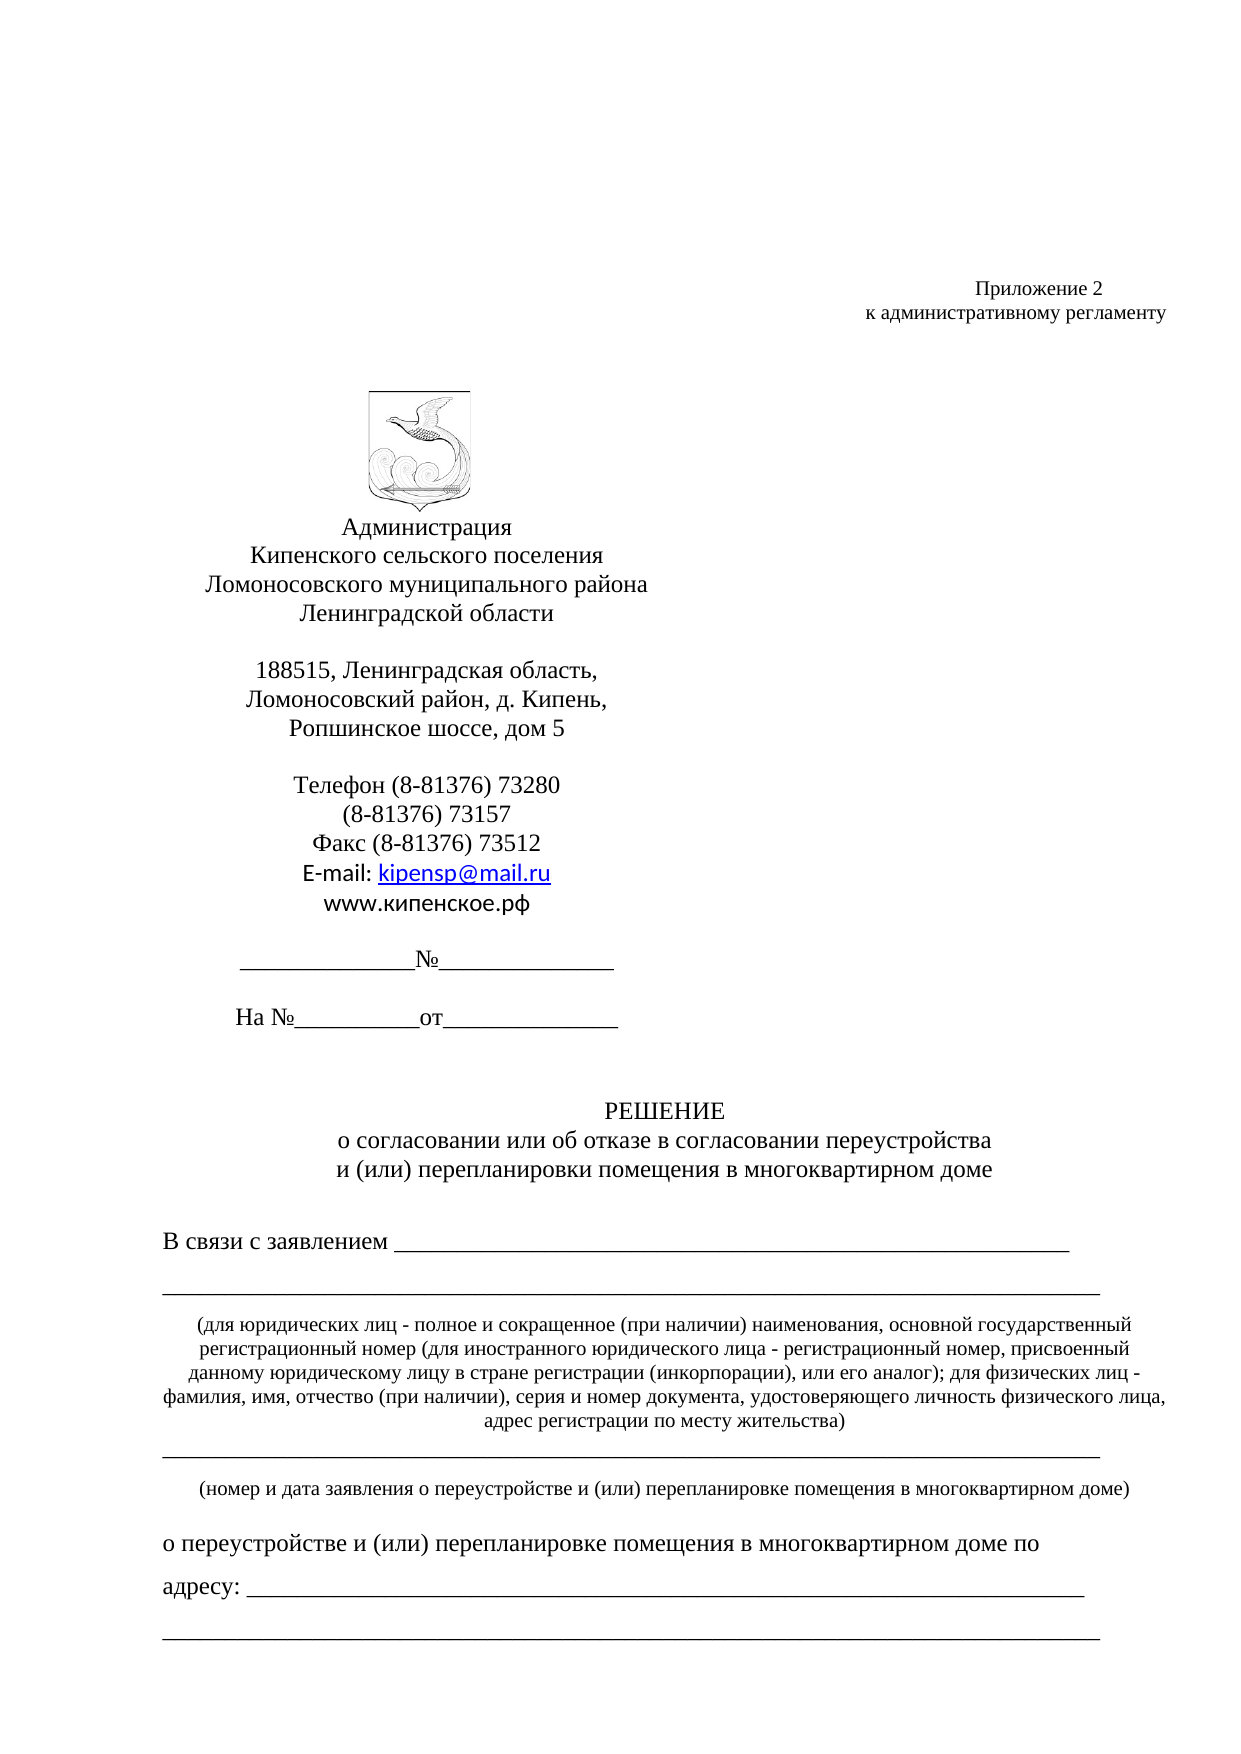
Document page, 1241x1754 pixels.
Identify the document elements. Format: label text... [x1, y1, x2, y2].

picture [368, 391, 470, 512]
subtitle В связи с заявлением ______________________________________________________ [162, 1226, 1167, 1254]
subtitle (для юридических лиц - полное и сокращенное (при наличии) наименования, основной государственный регистрационный номер (для иностранного юридического лица - регистрационный номер, присвоенный данному юридическому лицу в стране регистрации (инкорпорации), или его аналог); для физических лиц - фамилия, имя, отчество (при наличии), серия и номер документа, удостоверяющего личность физического лица, адрес регистрации по месту жительства) [162, 1312, 1167, 1432]
subtitle адресу: ___________________________________________________________________ [162, 1571, 1167, 1600]
subtitle ___________________________________________________________________________ [162, 1614, 1167, 1643]
subtitle о согласовании или об отказе в согласовании переустройства [162, 1125, 1167, 1154]
subtitle (номер и дата заявления о переустройстве и (или) перепланировке помещения в многоквартирном доме) [162, 1475, 1167, 1499]
text Приложение 2 [162, 276, 1167, 300]
subtitle РЕШЕНИЕ [162, 1096, 1167, 1125]
subtitle и (или) перепланировки помещения в многоквартирном доме [162, 1154, 1167, 1183]
text к административному регламенту [162, 300, 1167, 324]
subtitle о переустройстве и (или) перепланировке помещения в многоквартирном доме по [162, 1528, 1167, 1557]
subtitle ___________________________________________________________________________ [162, 1269, 1167, 1298]
subtitle ___________________________________________________________________________ [162, 1432, 1167, 1461]
table_header [156, 353, 717, 1068]
